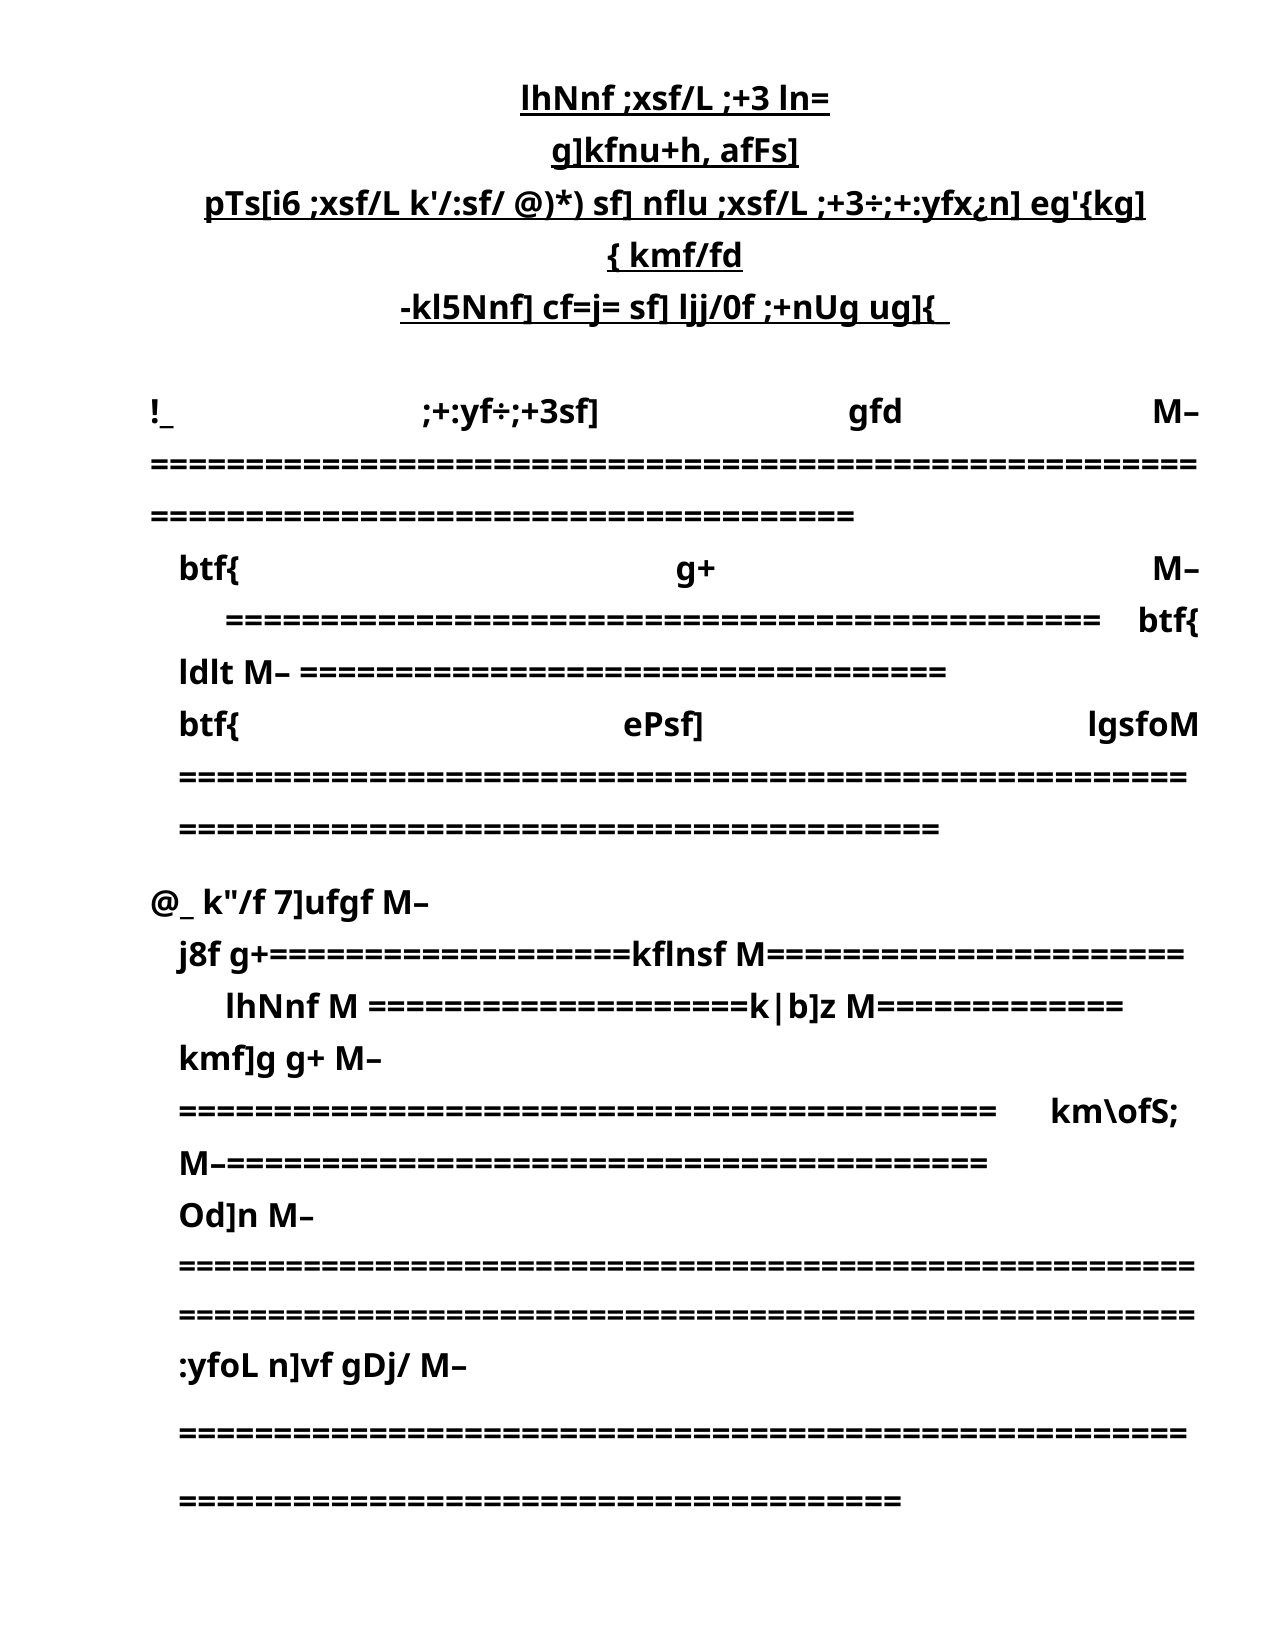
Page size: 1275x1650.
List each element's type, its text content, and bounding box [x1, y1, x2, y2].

text !_ ;+:yf÷;+3sf] gfd M–============================================================================================ [150, 388, 1200, 538]
text Od]n M– ================================================================================================================== [178, 1192, 1200, 1335]
text btf{ g+ M– ============================================== btf{ ldlt M– ================================== [178, 545, 1200, 694]
text j8f g+===================kflnsf M====================== lhNnf M ====================k|b]z M============= [178, 931, 1200, 1028]
text g]kfnu+h, afFs] [150, 127, 1200, 173]
text btf{ ePsf] lgsfoM ============================================================================================= [178, 701, 1200, 851]
text kmf]g g+ M–=========================================== km\ofS; M–======================================== [178, 1035, 1200, 1185]
text lhNnf ;xsf/L ;+3 ln= [150, 75, 1200, 120]
text @_ k"/f 7]ufgf M– [150, 879, 1200, 924]
text pTs[i6 ;xsf/L k'/:sf/ @)*) sf] nflu ;xsf/L ;+3÷;+:yfx¿n] eg'{kg]{ kmf/fd [150, 179, 1200, 277]
text :yfoL n]vf gDj/ M–=========================================================================================== [178, 1341, 1200, 1523]
text -kl5Nnf] cf=j= sf] ljj/0f ;+nUg ug]{_ [150, 284, 1200, 329]
